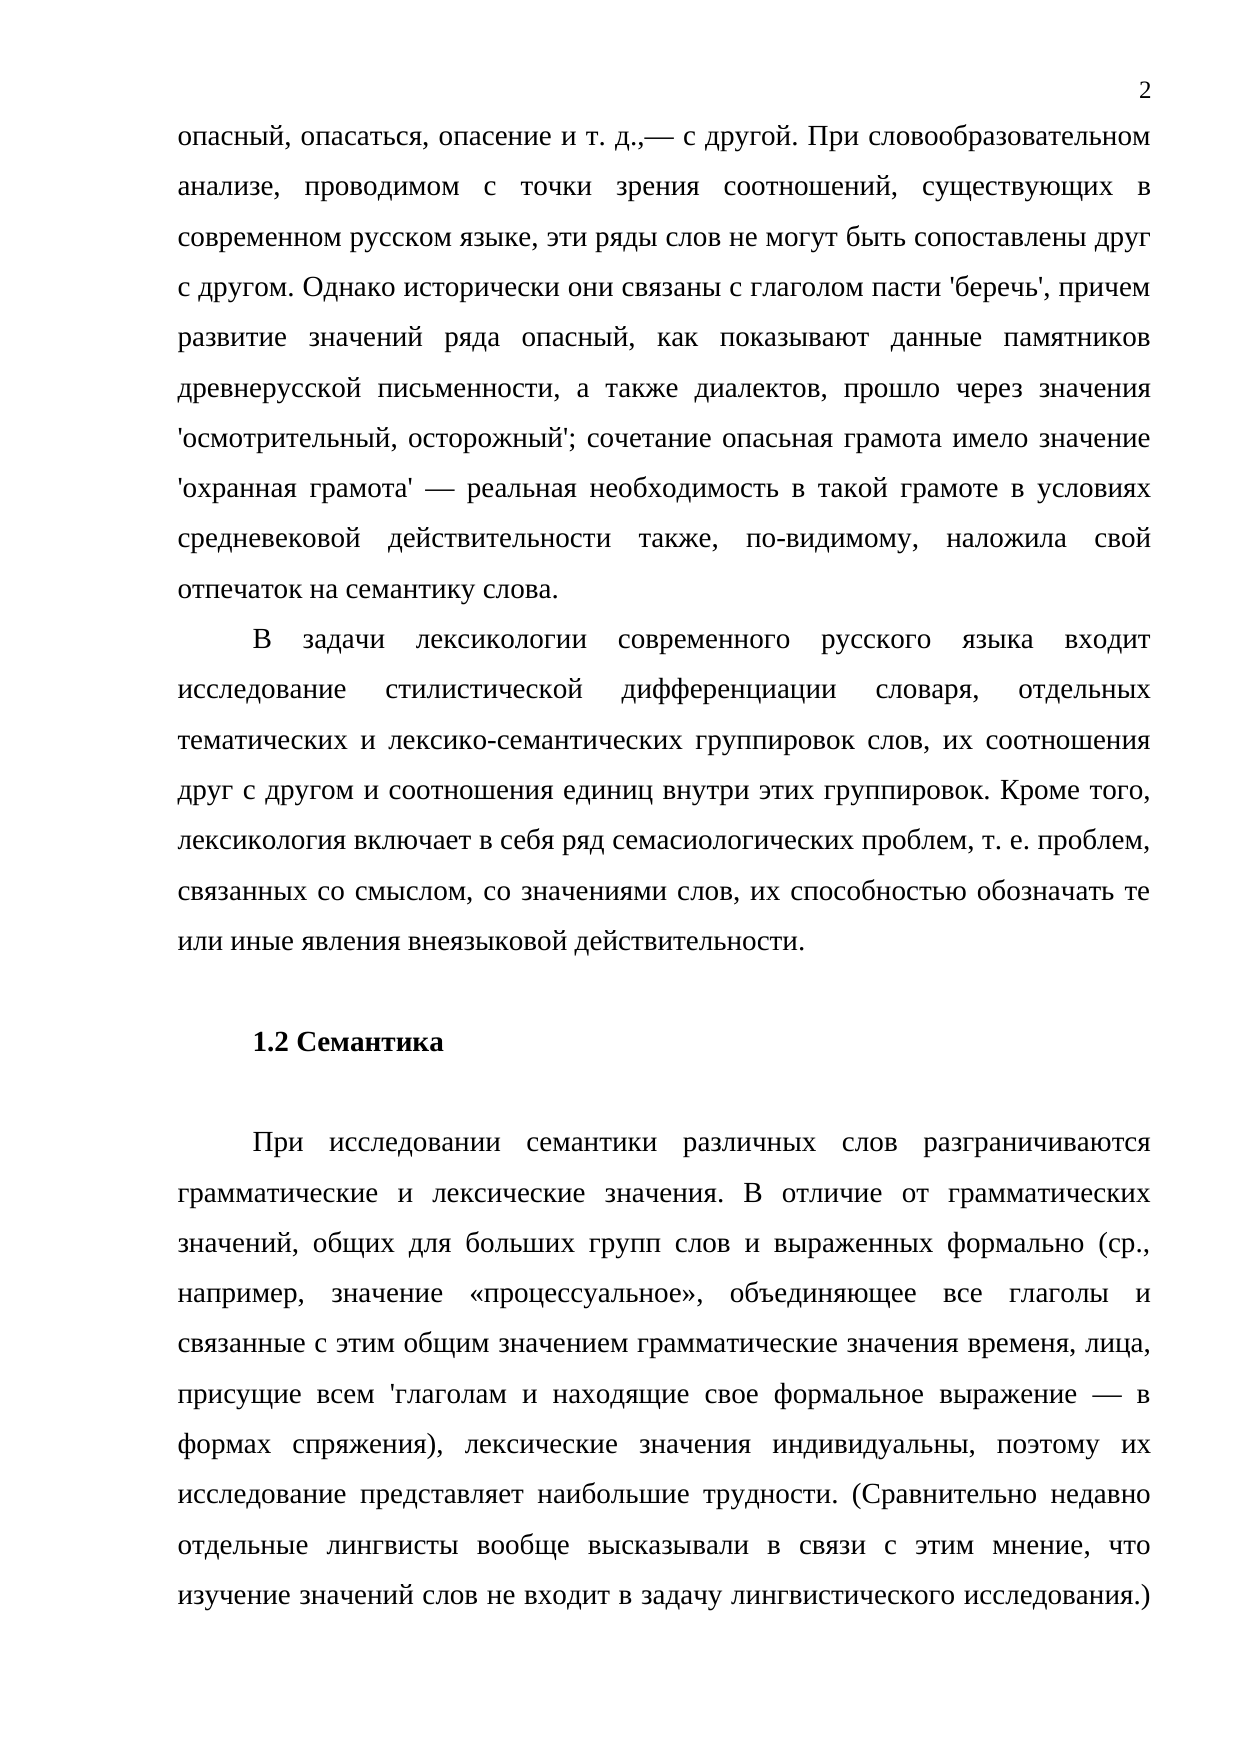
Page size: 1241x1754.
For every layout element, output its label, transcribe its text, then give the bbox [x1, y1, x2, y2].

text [177, 1124, 1152, 1611]
text В задачи лексикологии современного русского языка входит исследование стилистической дифференциации словаря, отдельных тематических и лексико-семантических группировок слов, их соотношения друг с другом и соотношения единиц внутри этих группировок. Кроме того, лексикология включает в себя ряд семасиологических проблем, т. е. проблем, связанных со смыслом, со значениями слов, их способностью обозначать те или иные явления внеязыковой действительности. [177, 621, 1152, 957]
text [177, 118, 1152, 604]
subtitle 1.2 Семантика [177, 1024, 1152, 1057]
